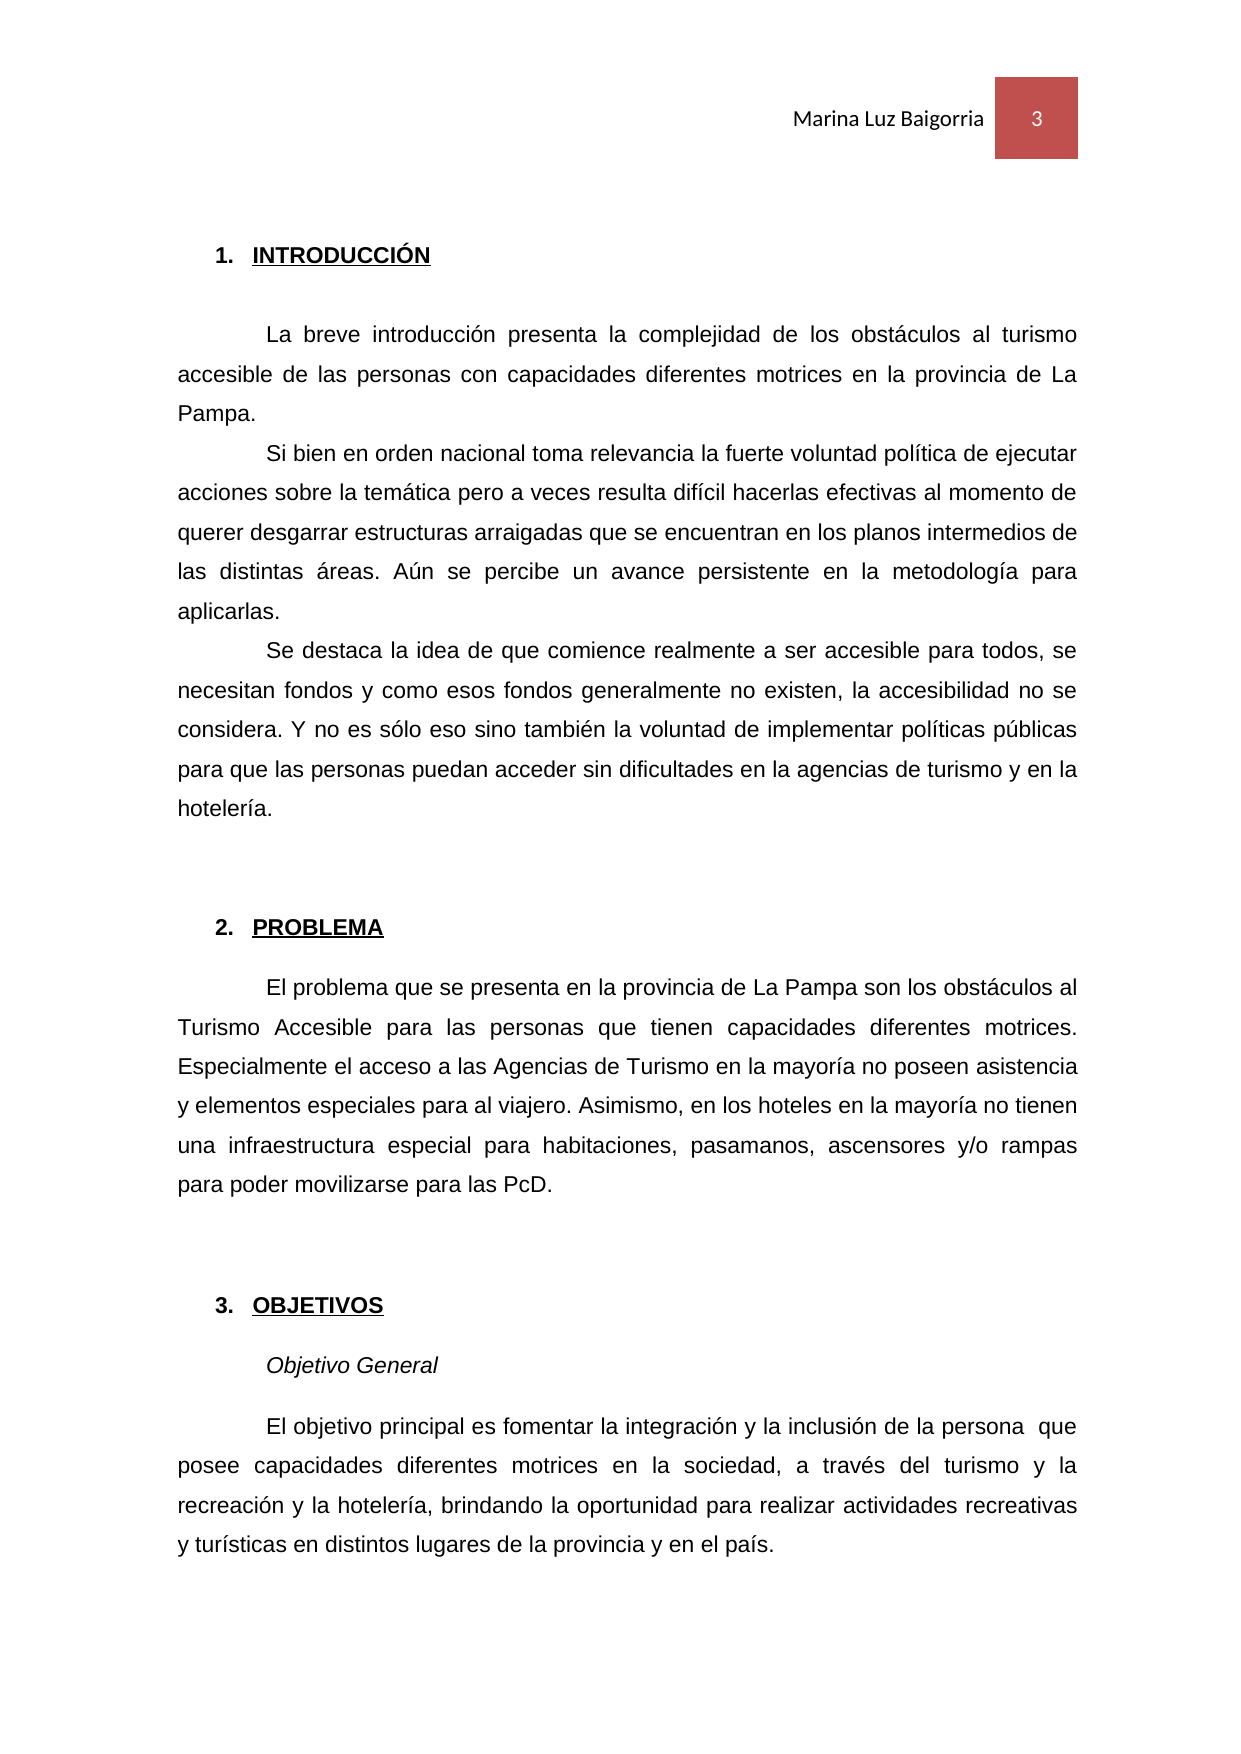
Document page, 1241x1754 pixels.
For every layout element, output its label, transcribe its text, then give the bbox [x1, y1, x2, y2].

list Si bien en orden nacional toma relevancia la fuerte voluntad política de ejecutar acciones sobre la temática pero a veces resulta difícil hacerlas efectivas al momento de querer desgarrar estructuras arraigadas que se encuentran en los planos intermedios de las distintas áreas. Aún se percibe un avance persistente en la metodología para aplicarlas. [177, 440, 1078, 624]
list Se destaca la idea de que comience realmente a ser accesible para todos, se necesitan fondos y como esos fondos generalmente no existen, la accesibilidad no se considera. Y no es sólo eso sino también la voluntad de implementar políticas públicas para que las personas puedan acceder sin dificultades en la agencias de turismo y en la hotelería. [177, 637, 1078, 822]
text El objetivo principal es fomentar la integración y la inclusión de la persona que posee capacidades diferentes motrices en la sociedad, a través del turismo y la recreación y la hotelería, brindando la oportunidad para realizar actividades recreativas y turísticas en distintos lugares de la provincia y en el país. [177, 1413, 1078, 1557]
list PROBLEMA [215, 914, 1078, 940]
text Objetivo General [177, 1352, 1078, 1379]
list INTRODUCCIÓN [215, 242, 1078, 269]
list OBJETIVOS [215, 1292, 1078, 1318]
text El problema que se presenta en la provincia de La Pampa son los obstáculos al Turismo Accesible para las personas que tienen capacidades diferentes motrices. Especialmente el acceso a las Agencias de Turismo en la mayoría no poseen asistencia y elementos especiales para al viajero. Asimismo, en los hoteles en la mayoría no tienen una infraestructura especial para habitaciones, pasamanos, ascensores y/o rampas para poder movilizarse para las PcD. [177, 974, 1078, 1198]
list La breve introducción presenta la complejidad de los obstáculos al turismo accesible de las personas con capacidades diferentes motrices en la provincia de La Pampa. [177, 321, 1078, 427]
